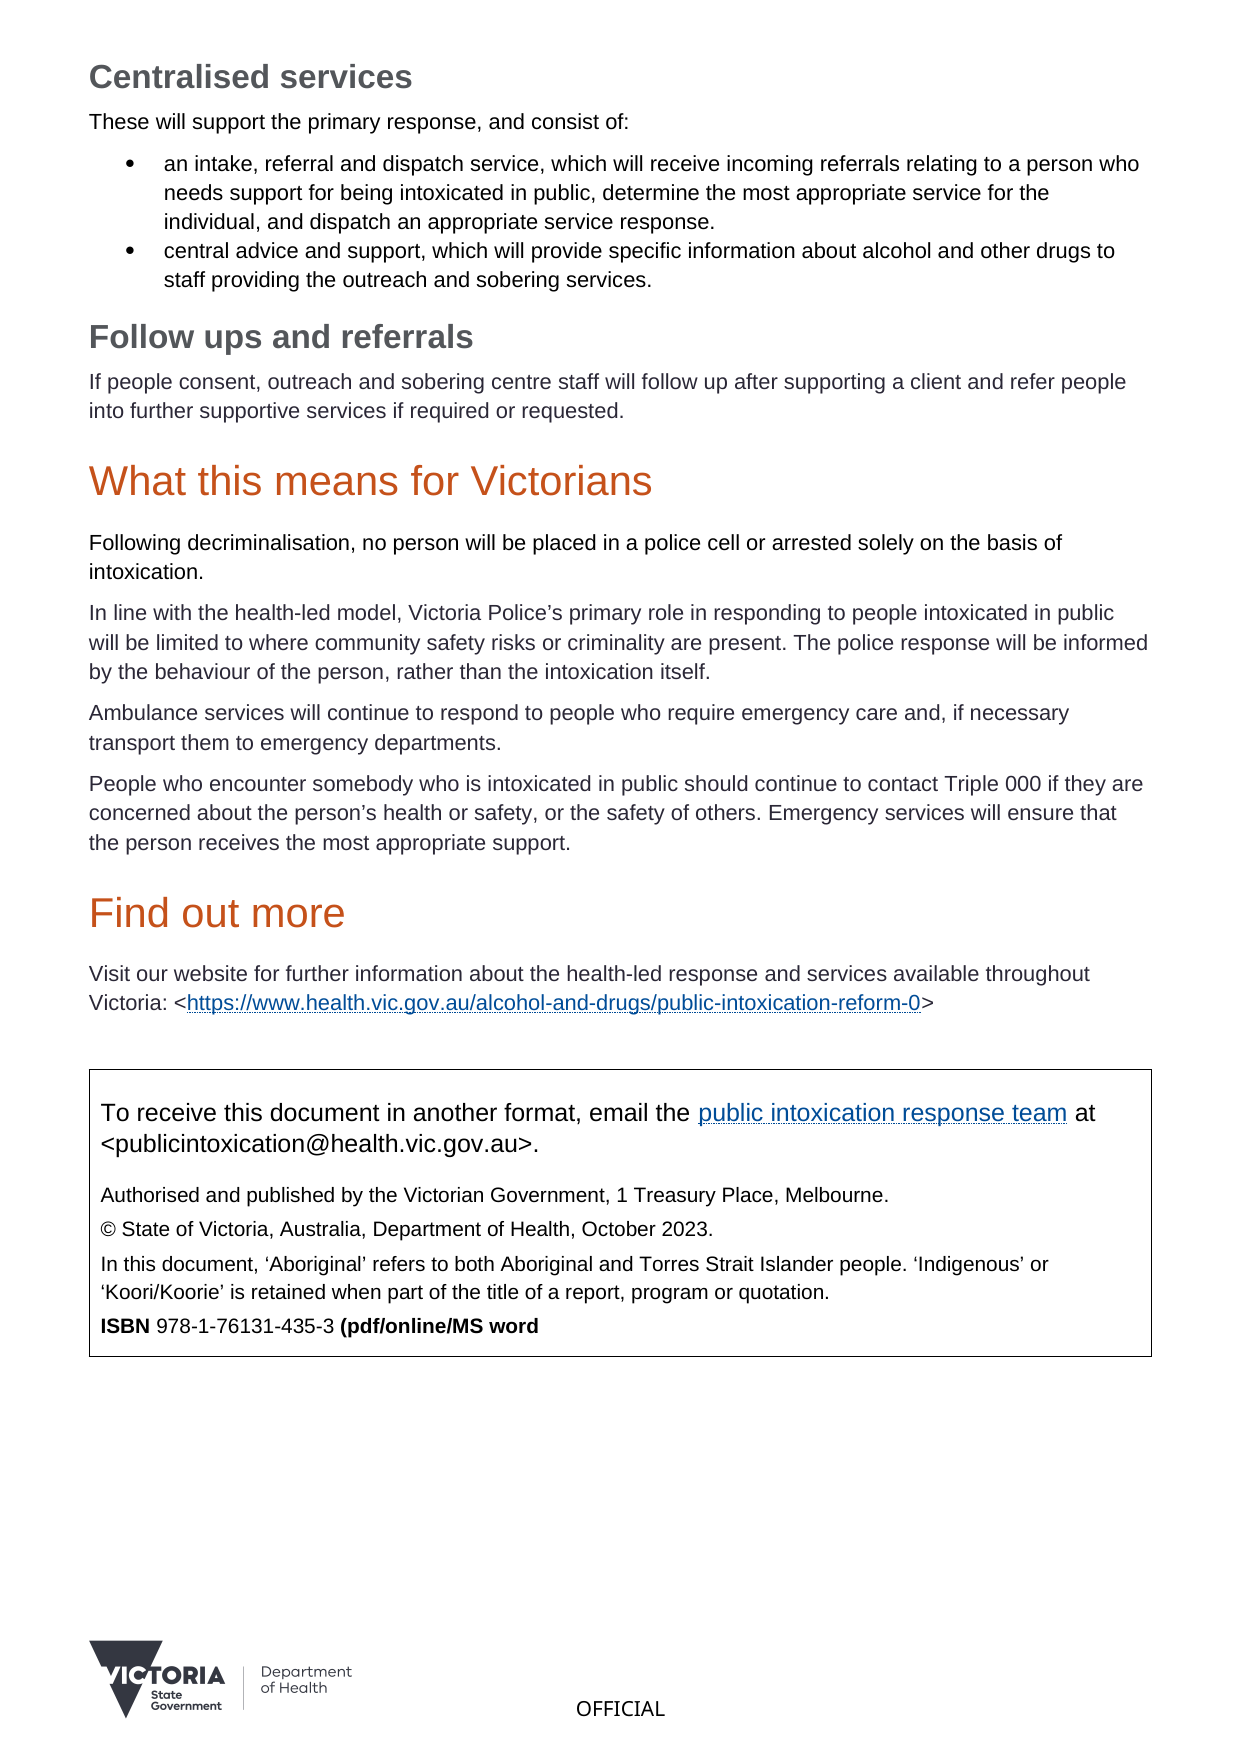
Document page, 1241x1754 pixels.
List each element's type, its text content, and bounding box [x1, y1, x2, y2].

text Visit our website for further information about the health-led response and services available throughout Victoria: <https://www.health.vic.gov.au/alcohol-and-drugs/public-intoxication-reform-0> [89, 957, 1152, 1015]
list an intake, referral and dispatch service, which will receive incoming referrals relating to a person who needs support for being intoxicated in public, determine the most appropriate service for the individual, and dispatch an appropriate service response. [126, 146, 1152, 234]
subtitle Find out more [89, 888, 1152, 936]
subtitle Follow ups and referrals [89, 317, 1152, 356]
subtitle Centralised services [89, 57, 1152, 95]
text Following decriminalisation, no person will be placed in a police cell or arrested solely on the basis of intoxication. [89, 526, 1152, 584]
text If people consent, outreach and sobering centre staff will follow up after supporting a client and refer people into further supportive services if required or requested. [89, 365, 1152, 423]
picture [0, 1595, 1241, 1754]
text People who encounter somebody who is intoxicated in public should continue to contact Triple 000 if they are concerned about the person’s health or safety, or the safety of others. Emergency services will ensure that the person receives the most appropriate support. [89, 767, 1152, 855]
subtitle What this means for Victorians [89, 457, 1152, 505]
text Ambulance services will continue to respond to people who require emergency care and, if necessary transport them to emergency departments. [89, 696, 1152, 755]
table_header To receive this document in another format, email the public intoxication response team at <publicintoxication@health.vic.gov.au>. Authorised and published by the Victorian Government, 1 Treasury Place, Melbourne. © State of Victoria, Australia, Department of Health, October 2023. In this document, ‘Aboriginal’ refers to both Aboriginal and Torres Strait Islander people. ‘Indigenous’ or ‘Koori/Koorie’ is retained when part of the title of a report, program or quotation. ISBN 978-1-76131-435-3 (pdf/online/MS word [90, 1070, 1151, 1356]
text In line with the health-led model, Victoria Police’s primary role in responding to people intoxicated in public will be limited to where community safety risks or criminality are present. The police response will be informed by the behaviour of the person, rather than the intoxication itself. [89, 596, 1152, 684]
list central advice and support, which will provide specific information about alcohol and other drugs to staff providing the outreach and sobering services. [126, 234, 1152, 292]
text These will support the primary response, and consist of: [89, 105, 1152, 134]
